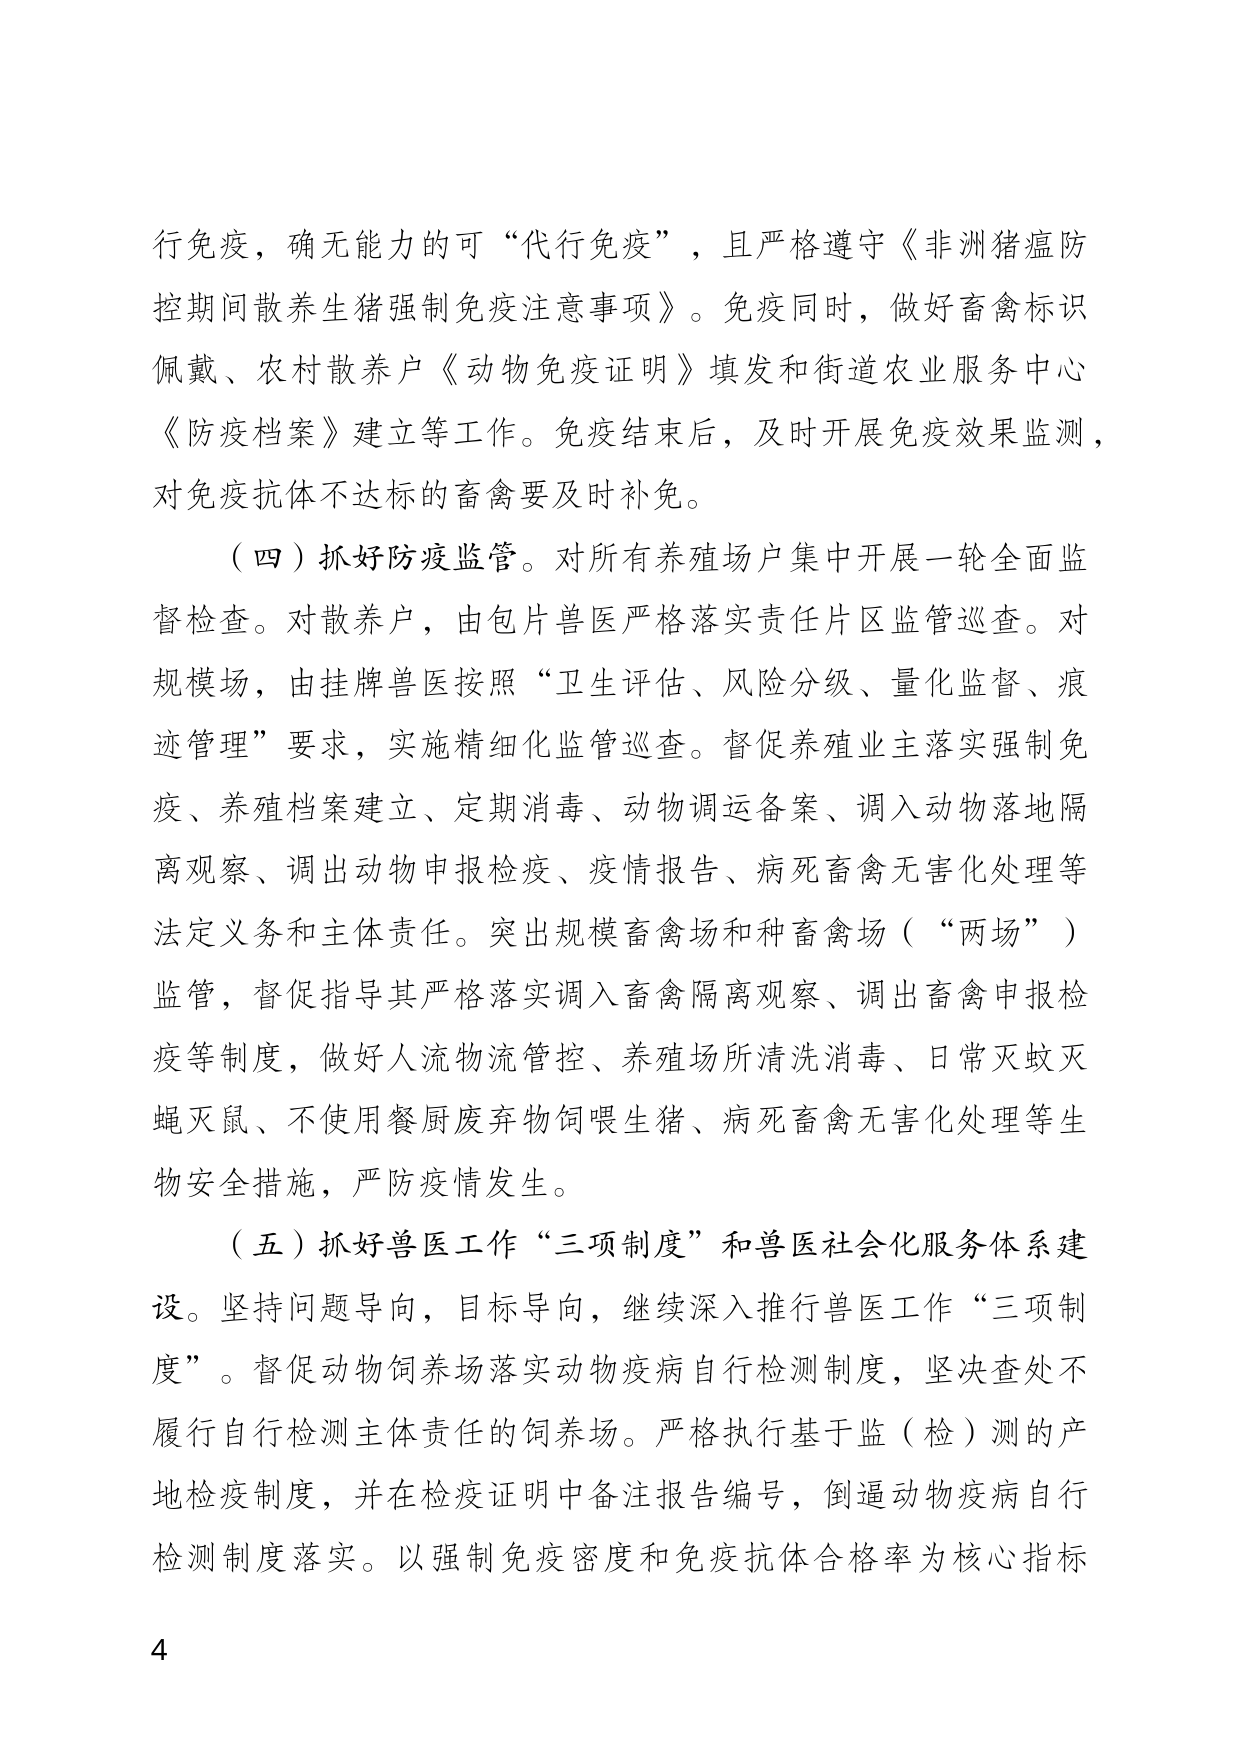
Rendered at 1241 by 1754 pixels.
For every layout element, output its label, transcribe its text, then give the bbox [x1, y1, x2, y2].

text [151, 207, 1089, 519]
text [151, 1207, 1089, 1582]
text （四）抓好防疫监管。对所有养殖场户集中开展一轮全面监督检查。对散养户，由包片兽医严格落实责任片区监管巡查。对规模场，由挂牌兽医按照“卫生评估、风险分级、量化监督、痕迹管理”要求，实施精细化监管巡查。督促养殖业主落实强制免疫、养殖档案建立、定期消毒、动物调运备案、调入动物落地隔离观察、调出动物申报检疫、疫情报告、病死畜禽无害化处理等法定义务和主体责任。突出规模畜禽场和种畜禽场（“两场”）监管，督促指导其严格落实调入畜禽隔离观察、调出畜禽申报检疫等制度，做好人流物流管控、养殖场所清洗消毒、日常灭蚊灭蝇灭鼠、不使用餐厨废弃物饲喂生猪、病死畜禽无害化处理等生物安全措施，严防疫情发生。 [151, 519, 1089, 1207]
